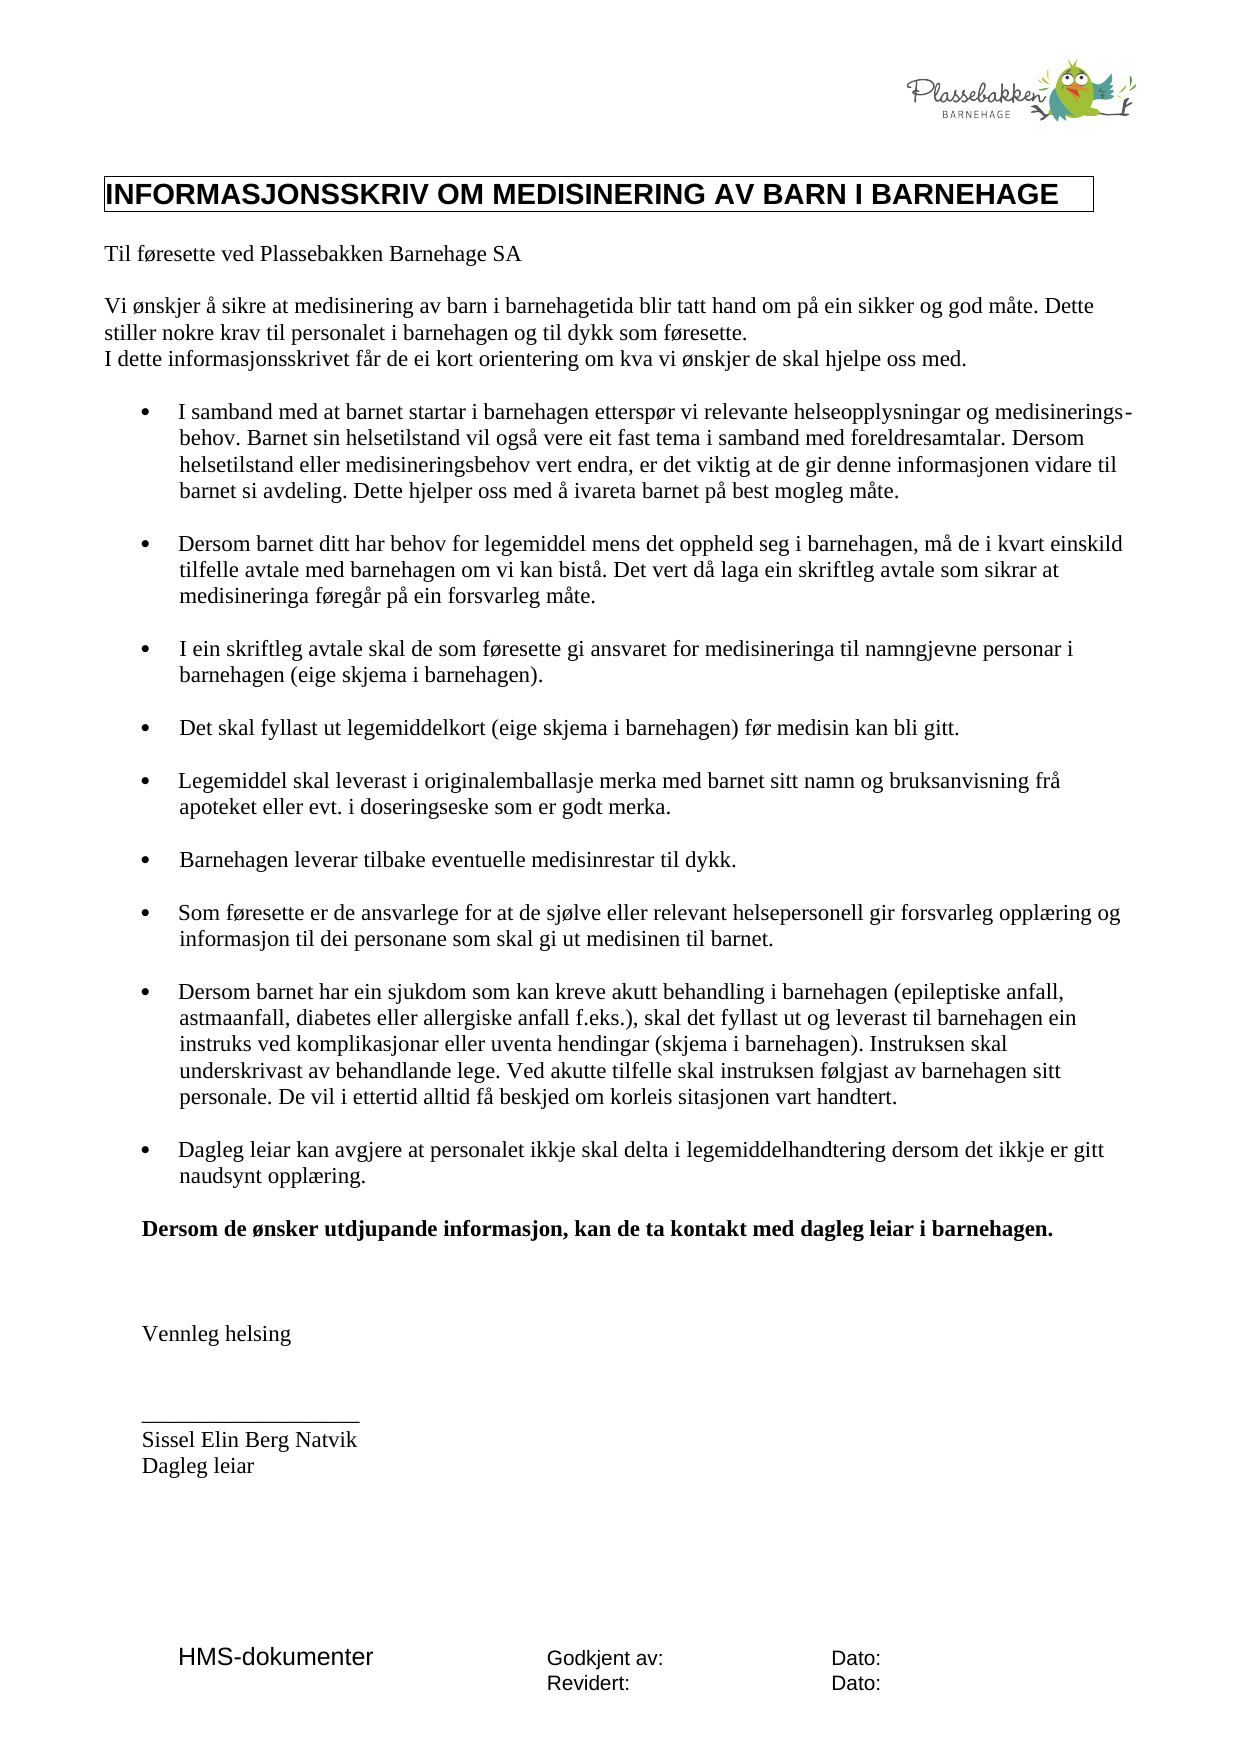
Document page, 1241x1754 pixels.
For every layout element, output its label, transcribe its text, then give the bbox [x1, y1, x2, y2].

text Vi ønskjer å sikre at medisinering av barn i barnehagetida blir tatt hand om på ein sikker og god måte. Dette stiller nokre krav til personalet i barnehagen og til dykk som føresette. [104, 293, 1136, 345]
text Til føresette ved Plassebakken Barnehage SA [104, 240, 1136, 266]
list Barnehagen leverar tilbake eventuelle medisinrestar til dykk. [142, 846, 1136, 872]
text ___________________ [142, 1399, 1136, 1426]
list I ein skriftleg avtale skal de som føresette gi ansvaret for medisineringa til namngjevne personar i barnehagen (eige skjema i barnehagen). [142, 635, 1136, 688]
list Dersom barnet ditt har behov for legemiddel mens det oppheld seg i barnehagen, må de i kvart einskild tilfelle avtale med barnehagen om vi kan bistå. Det vert då laga ein skriftleg avtale som sikrar at medisineringa føregår på ein forsvarleg måte. [142, 530, 1136, 609]
text Vennleg helsing [142, 1320, 1136, 1347]
text Sissel Elin Berg Natvik [142, 1426, 1136, 1452]
list Som føresette er de ansvarlege for at de sjølve eller relevant helsepersonell gir forsvarleg opplæring og informasjon til dei personane som skal gi ut medisinen til barnet. [142, 899, 1136, 951]
list Dagleg leiar kan avgjere at personalet ikkje skal delta i legemiddelhandtering dersom det ikkje er gitt naudsynt opplæring. [142, 1136, 1136, 1189]
list Legemiddel skal leverast i originalemballasje merka med barnet sitt namn og bruksanvisning frå apoteket eller evt. i doseringseske som er godt merka. [142, 767, 1136, 820]
text Dersom de ønsker utdjupande informasjon, kan de ta kontakt med dagleg leiar i barnehagen. [142, 1215, 1136, 1241]
list Dersom barnet har ein sjukdom som kan kreve akutt behandling i barnehagen (epileptiske anfall, astmaanfall, diabetes eller allergiske anfall f.eks.), skal det fyllast ut og leverast til barnehagen ein instruks ved komplikasjonar eller uventa hendingar (skjema i barnehagen). Instruksen skal underskrivast av behandlande lege. Ved akutte tilfelle skal instruksen følgjast av barnehagen sitt personale. De vil i ettertid alltid få beskjed om korleis sitasjonen vart handtert. [142, 978, 1136, 1109]
table_header INFORMASJONSSKRIV OM MEDISINERING AV BARN I BARNEHAGE [105, 177, 1093, 211]
list Det skal fyllast ut legemiddelkort (eige skjema i barnehagen) før medisin kan bli gitt. [142, 714, 1136, 741]
list I samband med at barnet startar i barnehagen etterspør vi relevante helseopplysningar og medisineringsbehov. Barnet sin helsetilstand vil også vere eit fast tema i samband med foreldresamtalar. Dersom helsetilstand eller medisineringsbehov vert endra, er det viktig at de gir denne informasjonen vidare til barnet si avdeling. Dette hjelper oss med å ivareta barnet på best mogleg måte. [142, 398, 1136, 503]
picture [906, 59, 1137, 122]
text I dette informasjonsskrivet får de ei kort orientering om kva vi ønskjer de skal hjelpe oss med. [104, 345, 1136, 372]
text Dagleg leiar [142, 1452, 1136, 1478]
